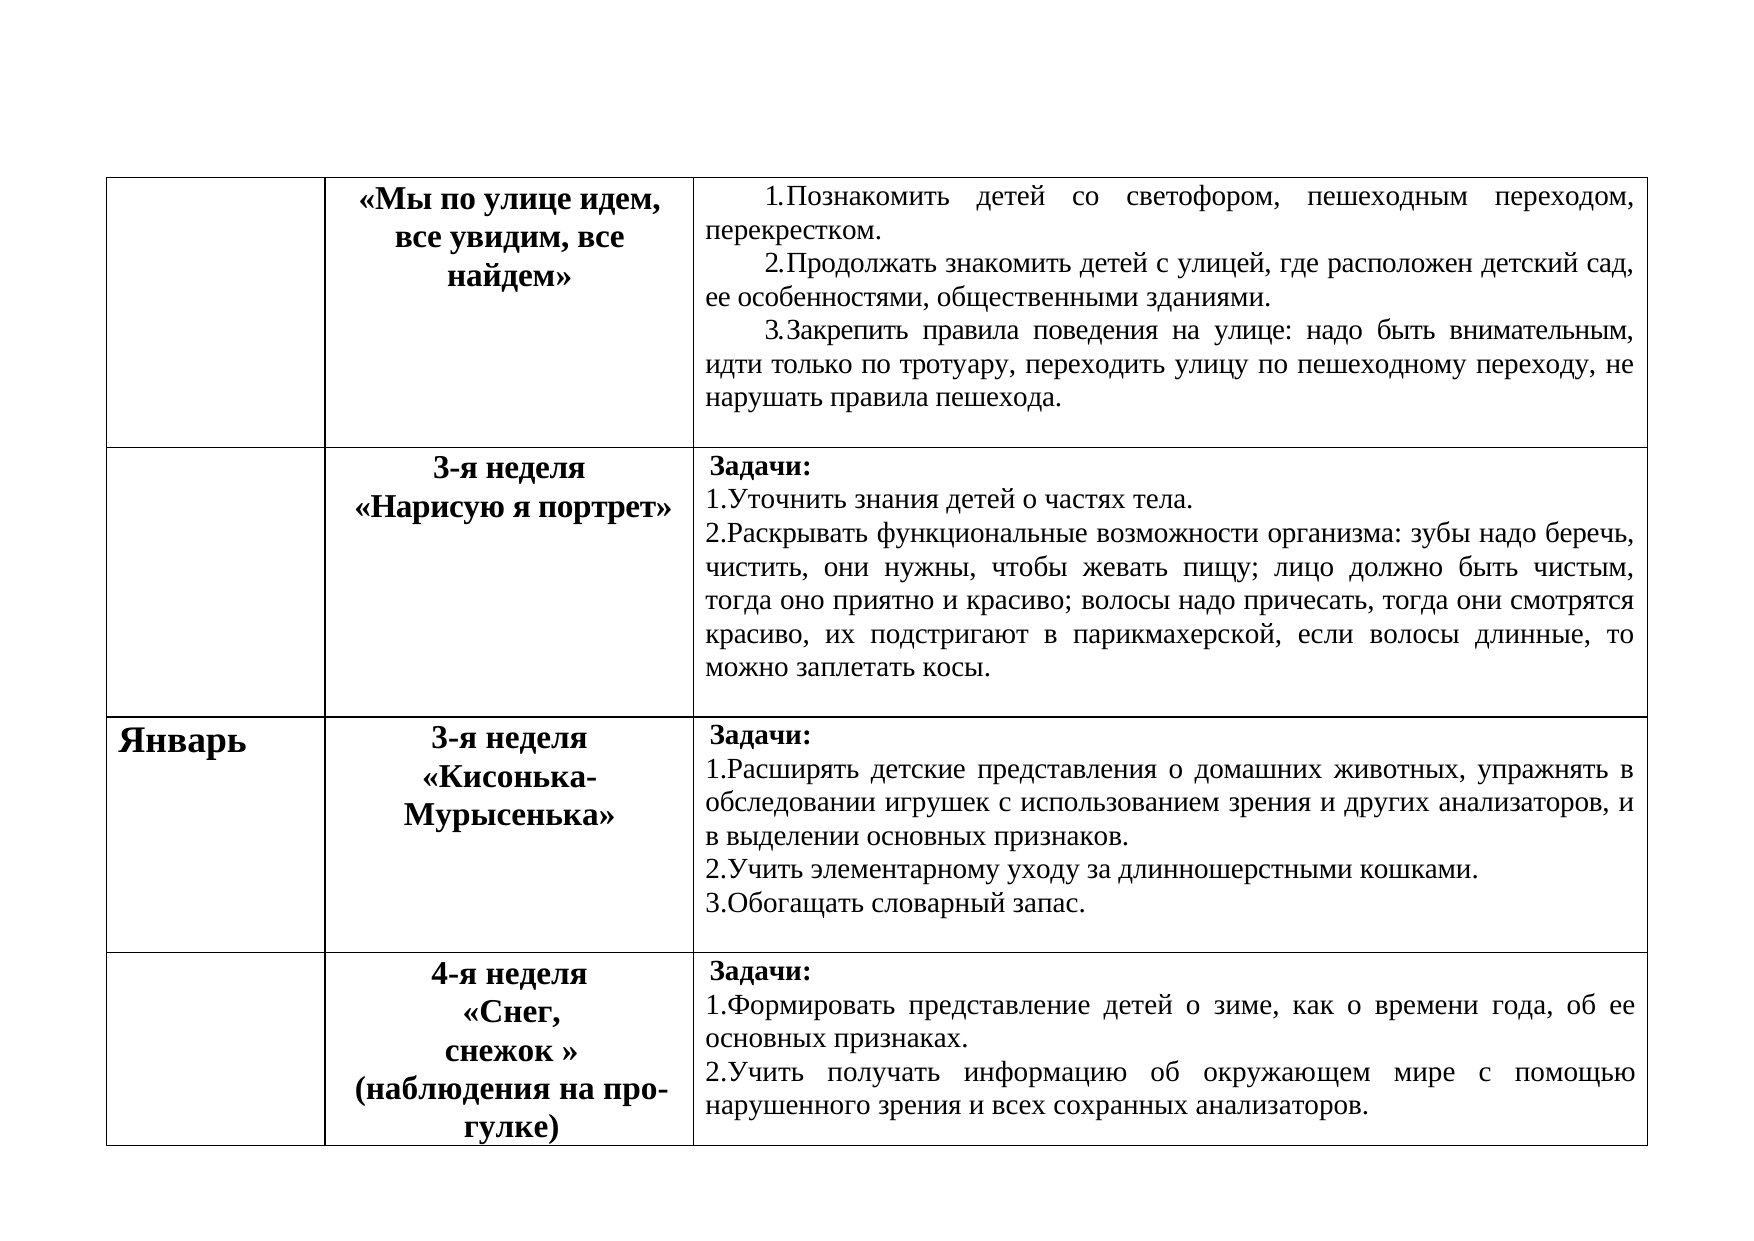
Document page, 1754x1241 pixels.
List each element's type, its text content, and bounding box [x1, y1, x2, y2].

table_cell Задачи: 1.Расширять детские представления о домашних животных, упражнять в обследовании игрушек с использованием зрения и других анализаторов, и в выделении основных признаков. 2.Учить элементарному уходу за длинношерстными кошками. 3.Обогащать словарный запас. [694, 718, 1647, 952]
table_cell [107, 448, 324, 716]
table_cell [107, 178, 324, 447]
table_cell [694, 178, 1647, 447]
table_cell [326, 953, 693, 1145]
table_cell Январь [107, 718, 324, 952]
table_cell [107, 953, 324, 1145]
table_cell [694, 953, 1647, 1145]
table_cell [326, 178, 693, 447]
table_cell 3-я неделя «Кисонька-Мурысенька» [326, 718, 693, 952]
table_cell Задачи: 1.Уточнить знания детей о частях тела. 2.Раскрывать функциональные возможности организма: зубы надо беречь, чистить, они нужны, чтобы жевать пищу; лицо должно быть чистым, тогда оно приятно и красиво; волосы надо причесать, тогда они смотрятся красиво, их подстригают в парикмахерской, если волосы длинные, то можно заплетать косы. [694, 448, 1647, 716]
table_cell 3-я неделя «Нарисую я портрет» [326, 448, 693, 716]
